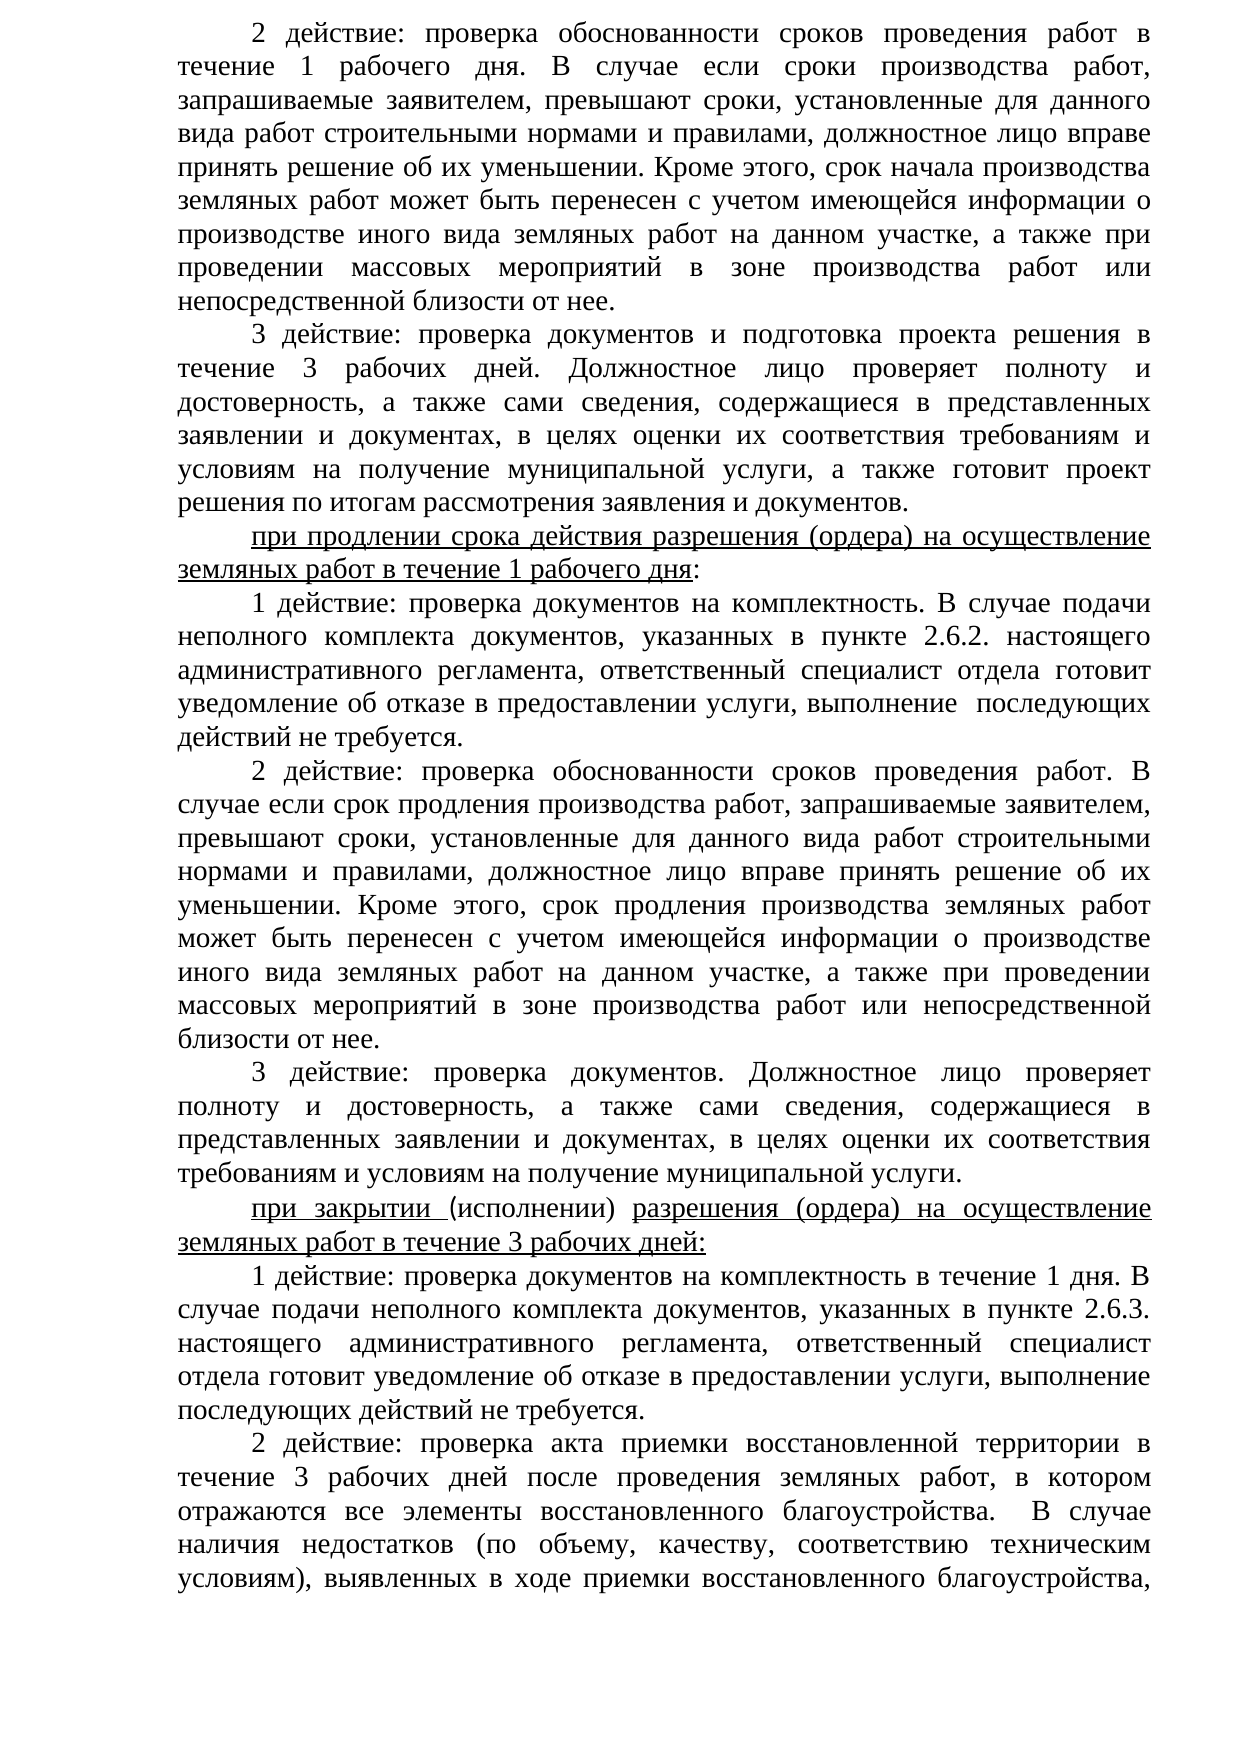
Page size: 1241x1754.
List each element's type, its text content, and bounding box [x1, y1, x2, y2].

text при закрытии (исполнении) разрешения (ордера) на осуществление земляных работ в течение 3 рабочих дней: [177, 1189, 1152, 1258]
text 1 действие: проверка документов на комплектность в течение 1 дня. В случае подачи неполного комплекта документов, указанных в пункте 2.6.3. настоящего административного регламента, ответственный специалист отдела готовит уведомление об отказе в предоставлении услуги, выполнение последующих действий не требуется. [177, 1258, 1152, 1426]
text 2 действие: проверка обоснованности сроков проведения работ в течение 1 рабочего дня. В случае если сроки производства работ, запрашиваемые заявителем, превышают сроки, установленные для данного вида работ строительными нормами и правилами, должностное лицо вправе принять решение об их уменьшении. Кроме этого, срок начала производства земляных работ может быть перенесен с учетом имеющейся информации о производстве иного вида земляных работ на данном участке, а также при проведении массовых мероприятий в зоне производства работ или непосредственной близости от нее. [177, 15, 1152, 317]
text 1 действие: проверка документов на комплектность. В случае подачи неполного комплекта документов, указанных в пункте 2.6.2. настоящего административного регламента, ответственный специалист отдела готовит уведомление об отказе в предоставлении услуги, выполнение последующих действий не требуется. [177, 585, 1152, 753]
text при продлении срока действия разрешения (ордера) на осуществление земляных работ в течение 1 рабочего дня: [177, 518, 1152, 585]
text 3 действие: проверка документов. Должностное лицо проверяет полноту и достоверность, а также сами сведения, содержащиеся в представленных заявлении и документах, в целях оценки их соответствия требованиям и условиям на получение муниципальной услуги. [177, 1054, 1152, 1189]
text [177, 1426, 1152, 1593]
text 3 действие: проверка документов и подготовка проекта решения в течение 3 рабочих дней. Должностное лицо проверяет полноту и достоверность, а также сами сведения, содержащиеся в представленных заявлении и документах, в целях оценки их соответствия требованиям и условиям на получение муниципальной услуги, а также готовит проект решения по итогам рассмотрения заявления и документов. [177, 317, 1152, 518]
text 2 действие: проверка обоснованности сроков проведения работ. В случае если срок продления производства работ, запрашиваемые заявителем, превышают сроки, установленные для данного вида работ строительными нормами и правилами, должностное лицо вправе принять решение об их уменьшении. Кроме этого, срок продления производства земляных работ может быть перенесен с учетом имеющейся информации о производстве иного вида земляных работ на данном участке, а также при проведении массовых мероприятий в зоне производства работ или непосредственной близости от нее. [177, 753, 1152, 1054]
